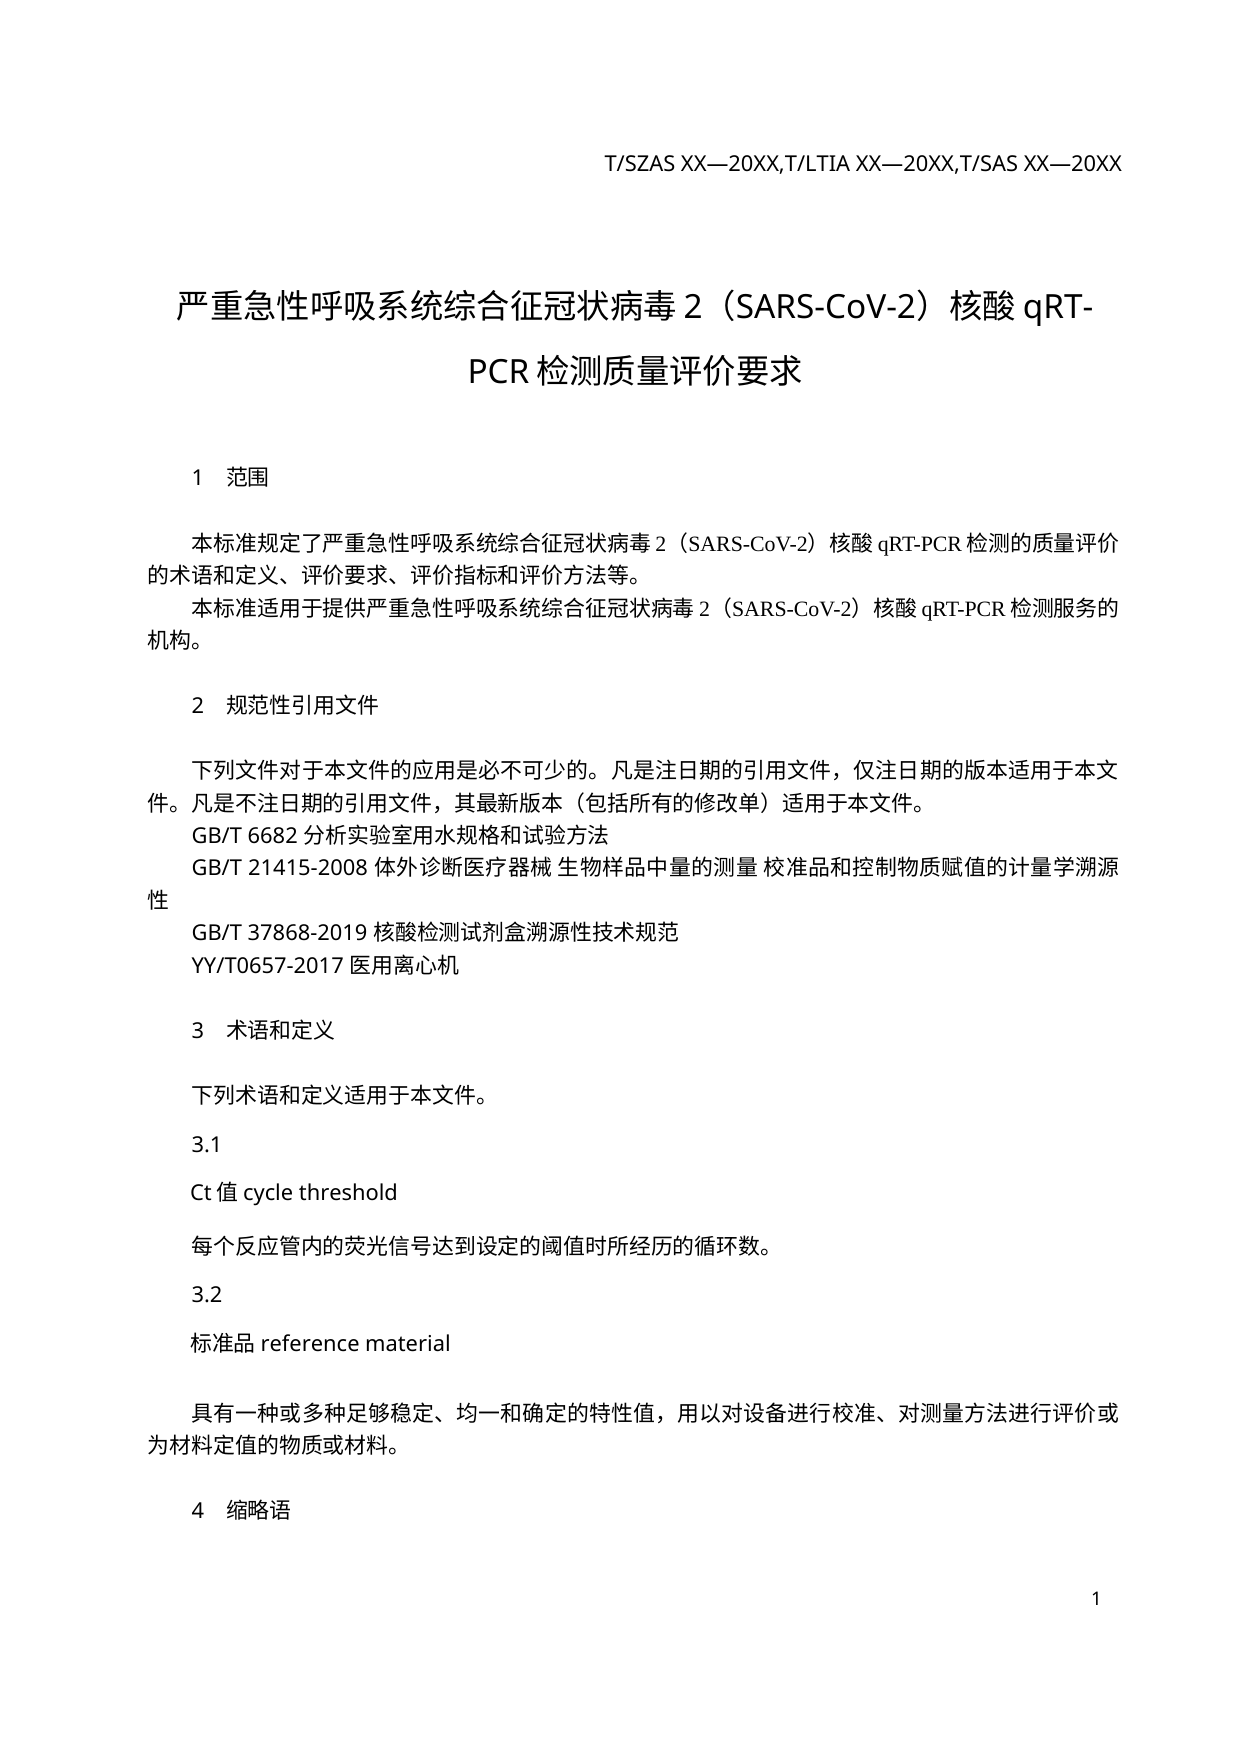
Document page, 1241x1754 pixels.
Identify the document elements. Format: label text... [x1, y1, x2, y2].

list 缩略语 [148, 1493, 1122, 1525]
text 本标准规定了严重急性呼吸系统综合征冠状病毒2（SARS-CoV-2）核酸qRT-PCR检测的质量评价的术语和定义、评价要求、评价指标和评价方法等。 [148, 525, 1122, 590]
text 具有一种或多种足够稳定、均一和确定的特性值，用以对设备进行校准、对测量方法进行评价或为材料定值的物质或材料。 [148, 1395, 1122, 1460]
text 严重急性呼吸系统综合征冠状病毒2（SARS-CoV-2）核酸qRT-PCR检测质量评价要求 [148, 272, 1122, 402]
text 标准品 reference material [148, 1326, 1122, 1358]
text GB/T 6682 分析实验室用水规格和试验方法 [148, 818, 1122, 850]
list 范围 [148, 460, 1122, 493]
text GB/T 37868-2019 核酸检测试剂盒溯源性技术规范 [148, 915, 1122, 948]
text 下列术语和定义适用于本文件。 [148, 1078, 1122, 1110]
list 术语和定义 [148, 1013, 1122, 1045]
text GB/T 21415-2008 体外诊断医疗器械 生物样品中量的测量 校准品和控制物质赋值的计量学溯源性 [148, 850, 1122, 915]
text 每个反应管内的荧光信号达到设定的阈值时所经历的循环数。 [148, 1228, 1122, 1261]
text YY/T0657-2017 医用离心机 [148, 948, 1122, 980]
text 本标准适用于提供严重急性呼吸系统综合征冠状病毒2（SARS-CoV-2）核酸qRT-PCR检测服务的机构。 [148, 590, 1122, 655]
list 规范性引用文件 [148, 688, 1122, 720]
text 下列文件对于本文件的应用是必不可少的。凡是注日期的引用文件，仅注日期的版本适用于本文件。凡是不注日期的引用文件，其最新版本（包括所有的修改单）适用于本文件。 [148, 753, 1122, 818]
text Ct值 cycle threshold [148, 1175, 1122, 1208]
